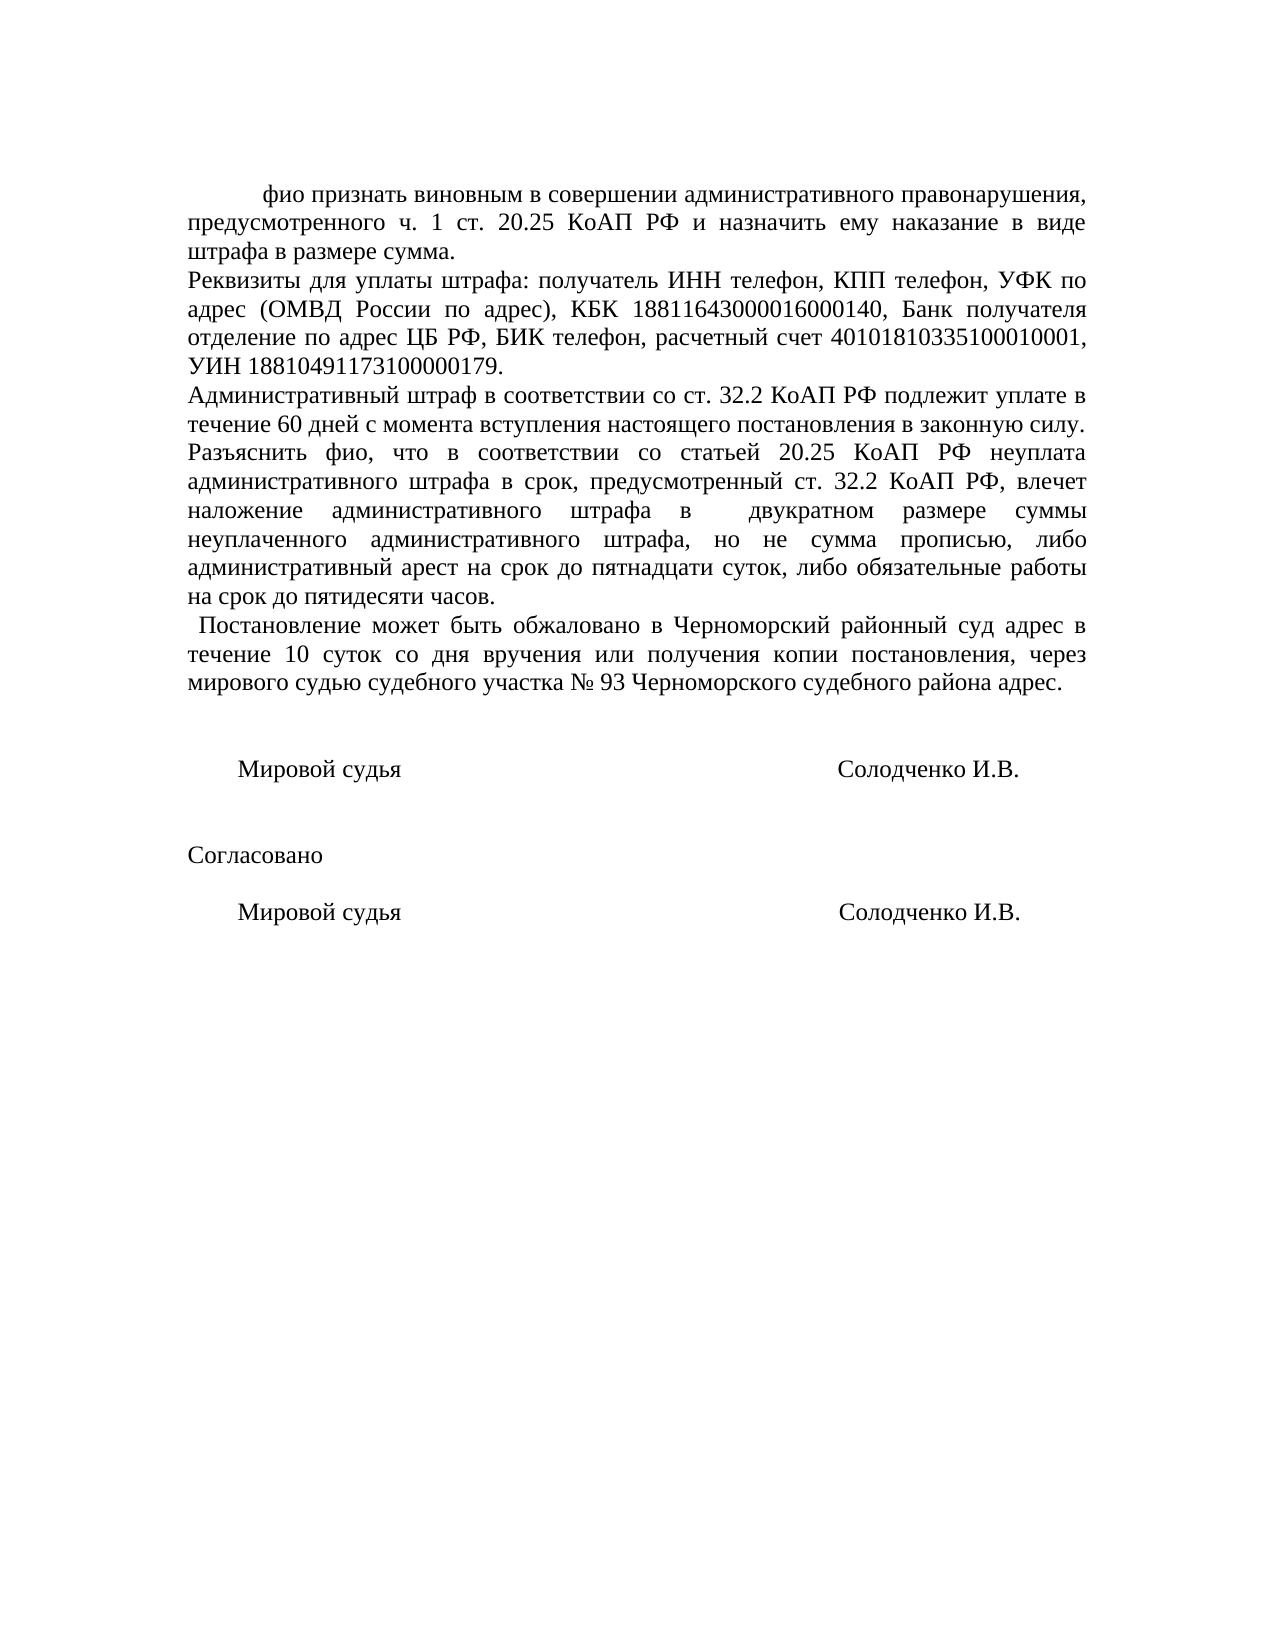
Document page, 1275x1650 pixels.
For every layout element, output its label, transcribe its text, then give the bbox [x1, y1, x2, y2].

text Разъяснить фио, что в соответствии со статьей 20.25 КоАП РФ неуплата административного штрафа в срок, предусмотренный ст. 32.2 КоАП РФ, влечет наложение административного штрафа в двукратном размере суммы неуплаченного административного штрафа, но не сумма прописью, либо административный арест на срок до пятнадцати суток, либо обязательные работы на срок до пятидесяти часов. [187, 437, 1087, 610]
text фио признать виновным в совершении административного правонарушения, предусмотренного ч. 1 ст. 20.25 КоАП РФ и назначить ему наказание в виде штрафа в размере сумма. [187, 179, 1087, 265]
text Мировой судья Солодченко И.В. [187, 897, 1087, 926]
text Мировой судья Солодченко И.В. [187, 754, 1087, 782]
text Постановление может быть обжаловано в Черноморский районный суд адрес в течение 10 суток со дня вручения или получения копии постановления, через мирового судью судебного участка № 93 Черноморского судебного района адрес. [187, 610, 1087, 696]
text Реквизиты для уплаты штрафа: получатель ИНН телефон, КПП телефон, УФК по адрес (ОМВД России по адрес), КБК 18811643000016000140, Банк получателя отделение по адрес ЦБ РФ, БИК телефон, расчетный счет 40101810335100010001, УИН 18810491173100000179. [187, 265, 1087, 380]
text Согласовано [187, 840, 1087, 869]
text Административный штраф в соответствии со ст. 32.2 КоАП РФ подлежит уплате в течение 60 дней с момента вступления настоящего постановления в законную силу. [187, 380, 1087, 437]
